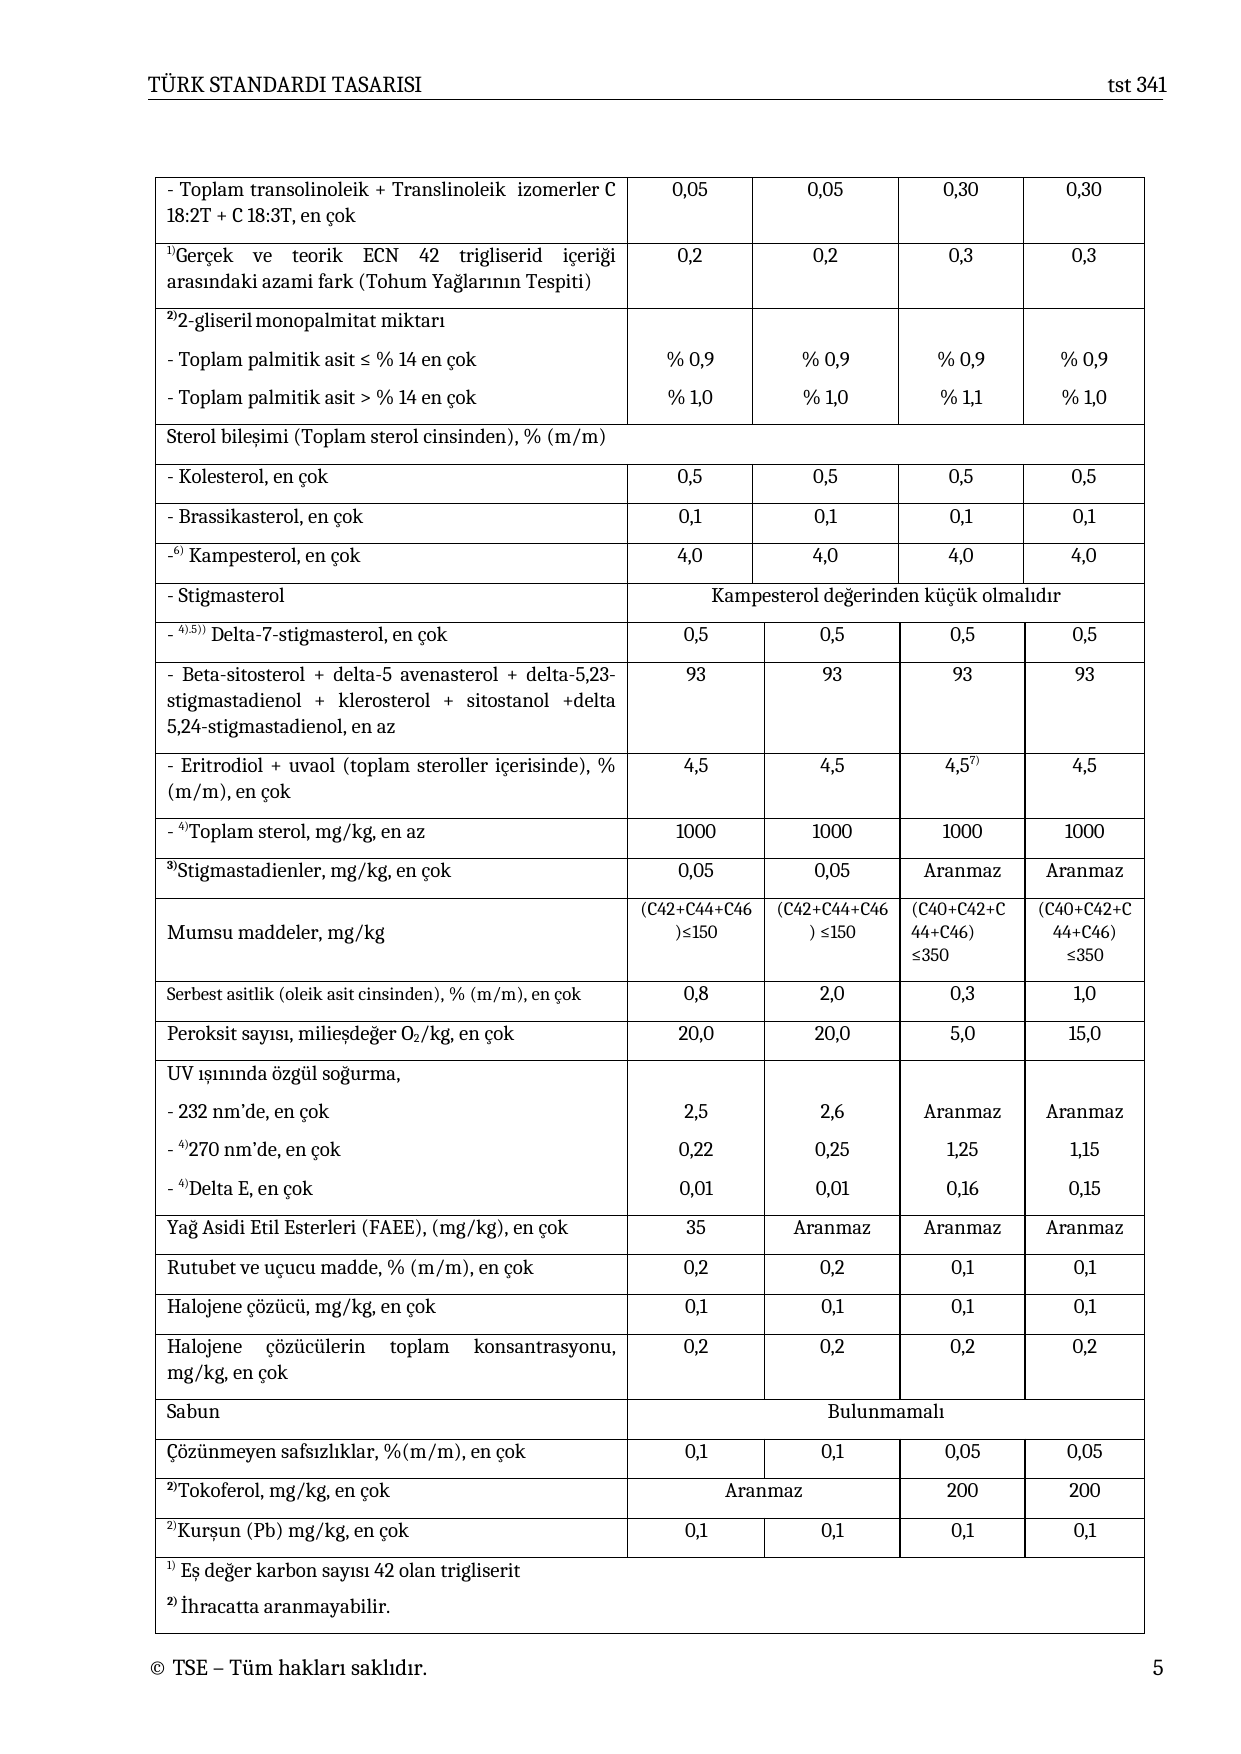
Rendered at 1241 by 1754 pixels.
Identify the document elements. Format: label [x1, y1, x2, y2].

table_header [628, 465, 752, 503]
table_header [156, 1295, 627, 1334]
table_header [156, 1479, 627, 1518]
table_header [1026, 1061, 1144, 1215]
table_header [628, 1255, 764, 1294]
table_header [753, 244, 898, 308]
table_header [901, 1061, 1024, 1215]
table_header [1024, 544, 1144, 583]
table_header [1026, 623, 1144, 662]
table_header [156, 244, 627, 308]
table_header [901, 1295, 1024, 1334]
table_header [901, 819, 1024, 858]
table_header [628, 584, 1144, 622]
table_header [765, 663, 899, 753]
table_header [156, 623, 627, 662]
table_header [765, 899, 899, 981]
table_header [899, 465, 1023, 503]
table_header [1024, 504, 1144, 543]
table_header [156, 754, 627, 818]
table_header [899, 244, 1023, 308]
table_header [156, 309, 627, 424]
table_header [901, 1022, 1024, 1060]
table_header [765, 819, 899, 858]
table_header [156, 544, 627, 583]
table_header [628, 244, 752, 308]
table_header [899, 504, 1023, 543]
table_header [628, 504, 752, 543]
table_header [765, 754, 899, 818]
table_header [765, 1519, 899, 1557]
table_header [148, 177, 155, 1634]
table_header [1024, 465, 1144, 503]
table_header [628, 859, 764, 898]
table_header [156, 663, 627, 753]
table_header [901, 623, 1024, 662]
table_header [156, 1440, 627, 1478]
table_header [156, 859, 627, 898]
table_header [628, 623, 764, 662]
table_header [628, 1335, 764, 1399]
table_header [628, 1519, 764, 1557]
table_header [765, 859, 899, 898]
table_header [1024, 309, 1144, 424]
table_header [1026, 1440, 1144, 1478]
table_header [628, 1400, 1144, 1439]
table_header [765, 623, 899, 662]
table_header [899, 309, 1023, 424]
table_header [628, 1295, 764, 1334]
table_header [156, 584, 627, 622]
table_header [1026, 1335, 1144, 1399]
table_header [765, 982, 899, 1021]
table_header [1026, 819, 1144, 858]
table_header [628, 1479, 899, 1518]
table_header [628, 663, 764, 753]
table_header [765, 1061, 899, 1215]
table_header [1026, 1479, 1144, 1518]
table_header [156, 1022, 627, 1060]
table_header [156, 819, 627, 858]
table_header [765, 1440, 899, 1478]
table_header [1026, 1255, 1144, 1294]
table_header [628, 819, 764, 858]
table_header [901, 754, 1024, 818]
table_header [765, 1335, 899, 1399]
table_header [156, 1335, 627, 1399]
table_header [901, 899, 1024, 981]
table_header [1026, 754, 1144, 818]
table_header [156, 1400, 627, 1439]
table_header [628, 1061, 764, 1215]
table_header [156, 465, 627, 503]
table_header [765, 1255, 899, 1294]
table_header [156, 504, 627, 543]
table_header [901, 1335, 1024, 1399]
table_header [753, 178, 898, 243]
table_header [899, 544, 1023, 583]
table_header [156, 425, 1144, 464]
table_header [753, 544, 898, 583]
table_header [753, 309, 898, 424]
table_header [156, 1558, 1144, 1633]
table_header [1145, 177, 1166, 1634]
table_header [1026, 1022, 1144, 1060]
table_header [156, 1216, 627, 1254]
table_header [156, 1519, 627, 1557]
table_header [901, 859, 1024, 898]
table_header [628, 178, 752, 243]
table_header [901, 982, 1024, 1021]
table_header [1026, 982, 1144, 1021]
table_header [628, 544, 752, 583]
table_header [628, 1216, 764, 1254]
table_header [628, 309, 752, 424]
table_header [901, 1479, 1024, 1518]
table_header [765, 1022, 899, 1060]
table_header [628, 1440, 764, 1478]
table_header [1024, 178, 1144, 243]
table_header [753, 465, 898, 503]
table_header [156, 982, 627, 1021]
table_header [1026, 663, 1144, 753]
table_header [765, 1216, 899, 1254]
table_header [753, 504, 898, 543]
table_header [628, 1022, 764, 1060]
table_header [156, 899, 627, 981]
table_header [901, 1440, 1024, 1478]
table_header [1026, 859, 1144, 898]
table_header [901, 1216, 1024, 1254]
table_header [156, 1255, 627, 1294]
table_header [156, 1061, 627, 1215]
table_header [1026, 899, 1144, 981]
table_header [899, 178, 1023, 243]
table_header [628, 754, 764, 818]
table_header [1026, 1216, 1144, 1254]
table_header [1024, 244, 1144, 308]
table_header [628, 982, 764, 1021]
table_header [765, 1295, 899, 1334]
table_header [628, 899, 764, 981]
table_header [901, 1255, 1024, 1294]
table_header [1026, 1519, 1144, 1557]
table_header [156, 178, 627, 243]
table_header [901, 663, 1024, 753]
table_header [901, 1519, 1024, 1557]
table_header [1026, 1295, 1144, 1334]
